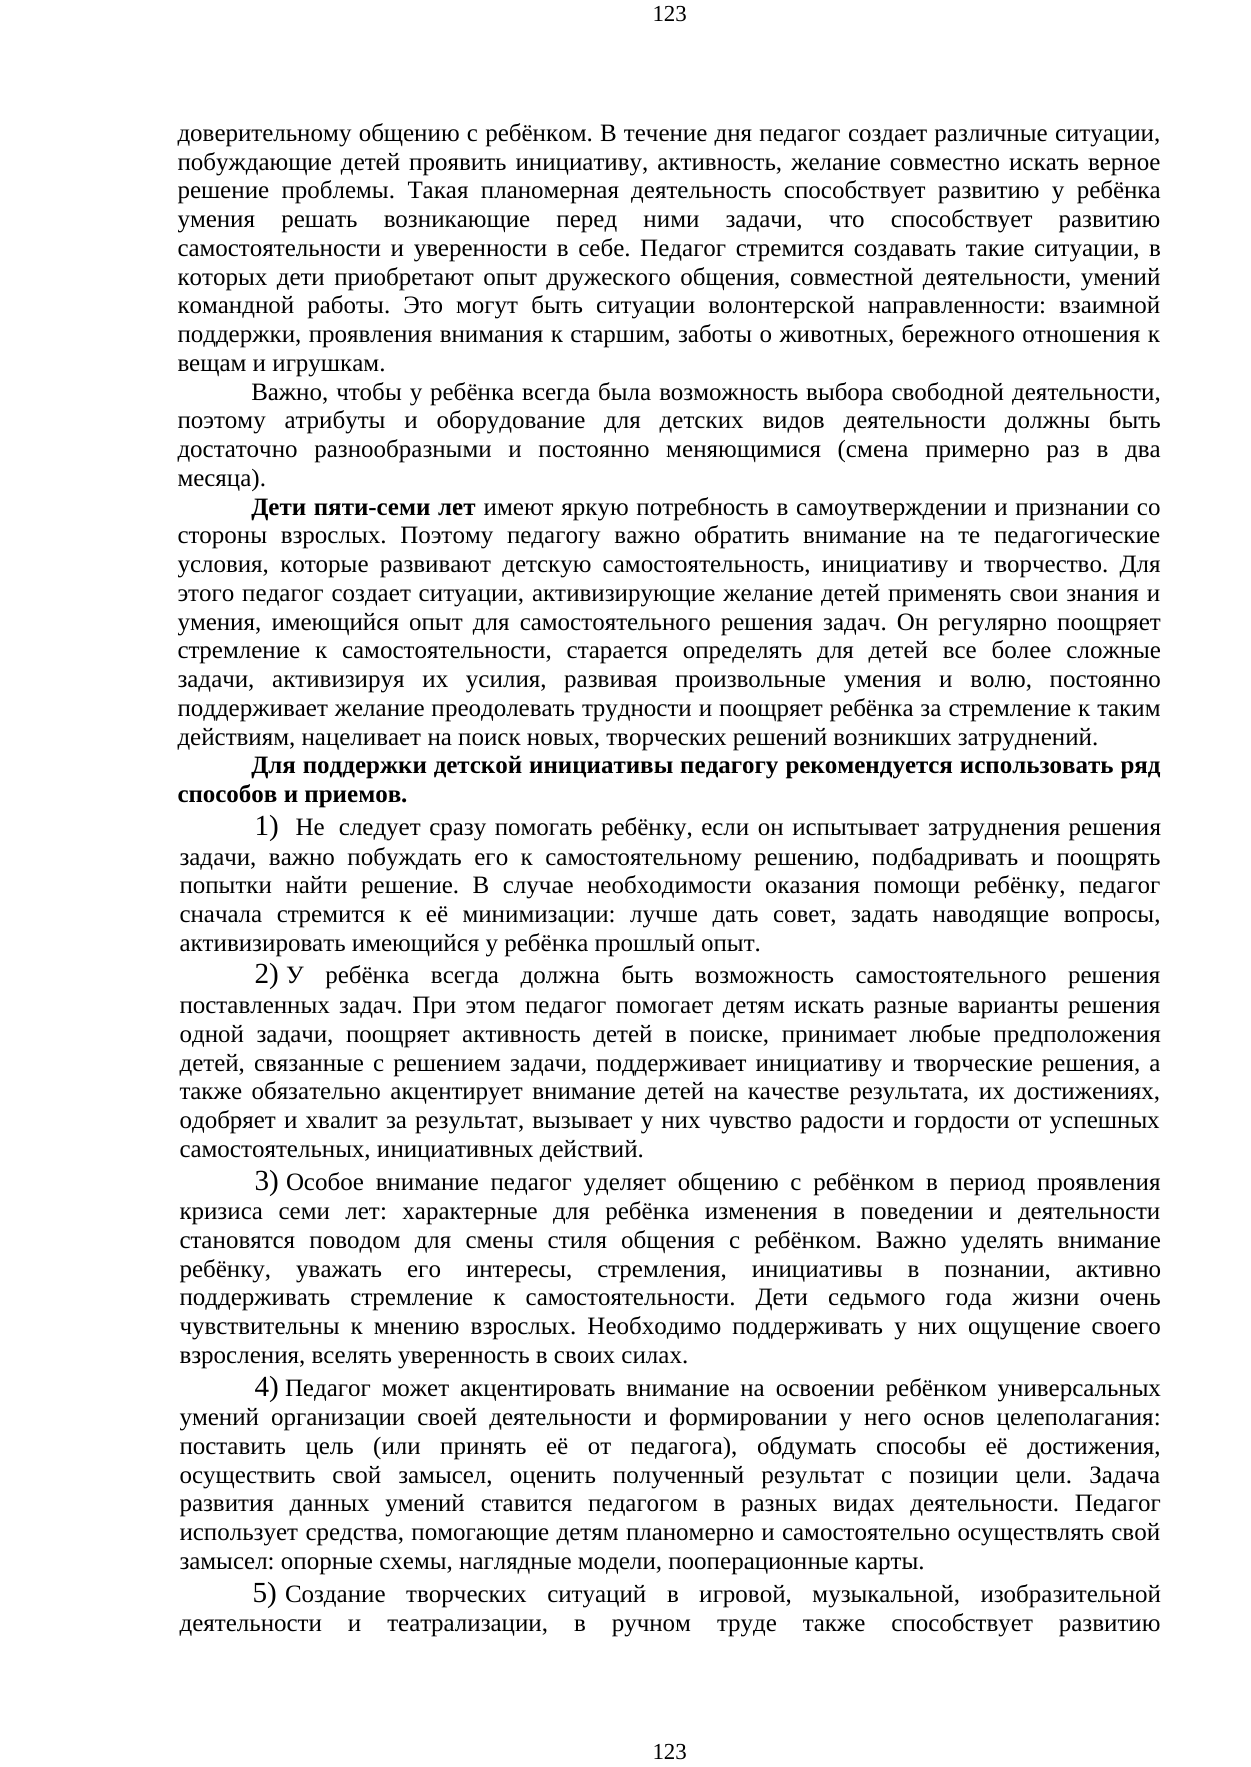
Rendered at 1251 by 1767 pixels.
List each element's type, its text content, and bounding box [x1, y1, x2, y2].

text Для поддержки детской инициативы педагогу рекомендуется использовать ряд способов и приемов. [177, 751, 1161, 808]
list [179, 1575, 1161, 1637]
list Не следует сразу помогать ребёнку, если он испытывает затруднения решения задачи, важно побуждать его к самостоятельному решению, подбадривать и поощрять попытки найти решение. В случае необходимости оказания помощи ребёнку, педагог сначала стремится к её минимизации: лучше дать совет, задать наводящие вопросы, активизировать имеющийся у ребёнка прошлый опыт. [179, 808, 1161, 957]
list Педагог может акцентировать внимание на освоении ребёнком универсальных умений организации своей деятельности и формировании у него основ целеполагания: поставить цель (или принять её от педагога), обдумать способы её достижения, осуществить свой замысел, оценить полученный результат с позиции цели. Задача развития данных умений ставится педагогом в разных видах деятельности. Педагог использует средства, помогающие детям планомерно и самостоятельно осуществлять свой замысел: опорные схемы, наглядные модели, пооперационные карты. [179, 1369, 1161, 1575]
text Дети пяти-семи лет имеют яркую потребность в самоутверждении и признании со стороны взрослых. Поэтому педагогу важно обратить внимание на те педагогические условия, которые развивают детскую самостоятельность, инициативу и творчество. Для этого педагог создает ситуации, активизирующие желание детей применять свои знания и умения, имеющийся опыт для самостоятельного решения задач. Он регулярно поощряет стремление к самостоятельности, старается определять для детей все более сложные задачи, активизируя их усилия, развивая произвольные умения и волю, постоянно поддерживает желание преодолевать трудности и поощряет ребёнка за стремление к таким действиям, нацеливает на поиск новых, творческих решений возникших затруднений. [177, 492, 1161, 751]
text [177, 118, 1161, 377]
list Особое внимание педагог уделяет общению с ребёнком в период проявления кризиса семи лет: характерные для ребёнка изменения в поведении и деятельности становятся поводом для смены стиля общения с ребёнком. Важно уделять внимание ребёнку, уважать его интересы, стремления, инициативы в познании, активно поддерживать стремление к самостоятельности. Дети седьмого года жизни очень чувствительны к мнению взрослых. Необходимо поддерживать у них ощущение своего взросления, вселять уверенность в своих силах. [179, 1163, 1161, 1369]
text Важно, чтобы у ребёнка всегда была возможность выбора свободной деятельности, поэтому атрибуты и оборудование для детских видов деятельности должны быть достаточно разнообразными и постоянно меняющимися (смена примерно раз в два месяца). [177, 377, 1161, 492]
list У ребёнка всегда должна быть возможность самостоятельного решения поставленных задач. При этом педагог помогает детям искать разные варианты решения одной задачи, поощряет активность детей в поиске, принимает любые предположения детей, связанные с решением задачи, поддерживает инициативу и творческие решения, а также обязательно акцентирует внимание детей на качестве результата, их достижениях, одобряет и хвалит за результат, вызывает у них чувство радости и гордости от успешных самостоятельных, инициативных действий. [179, 957, 1161, 1163]
